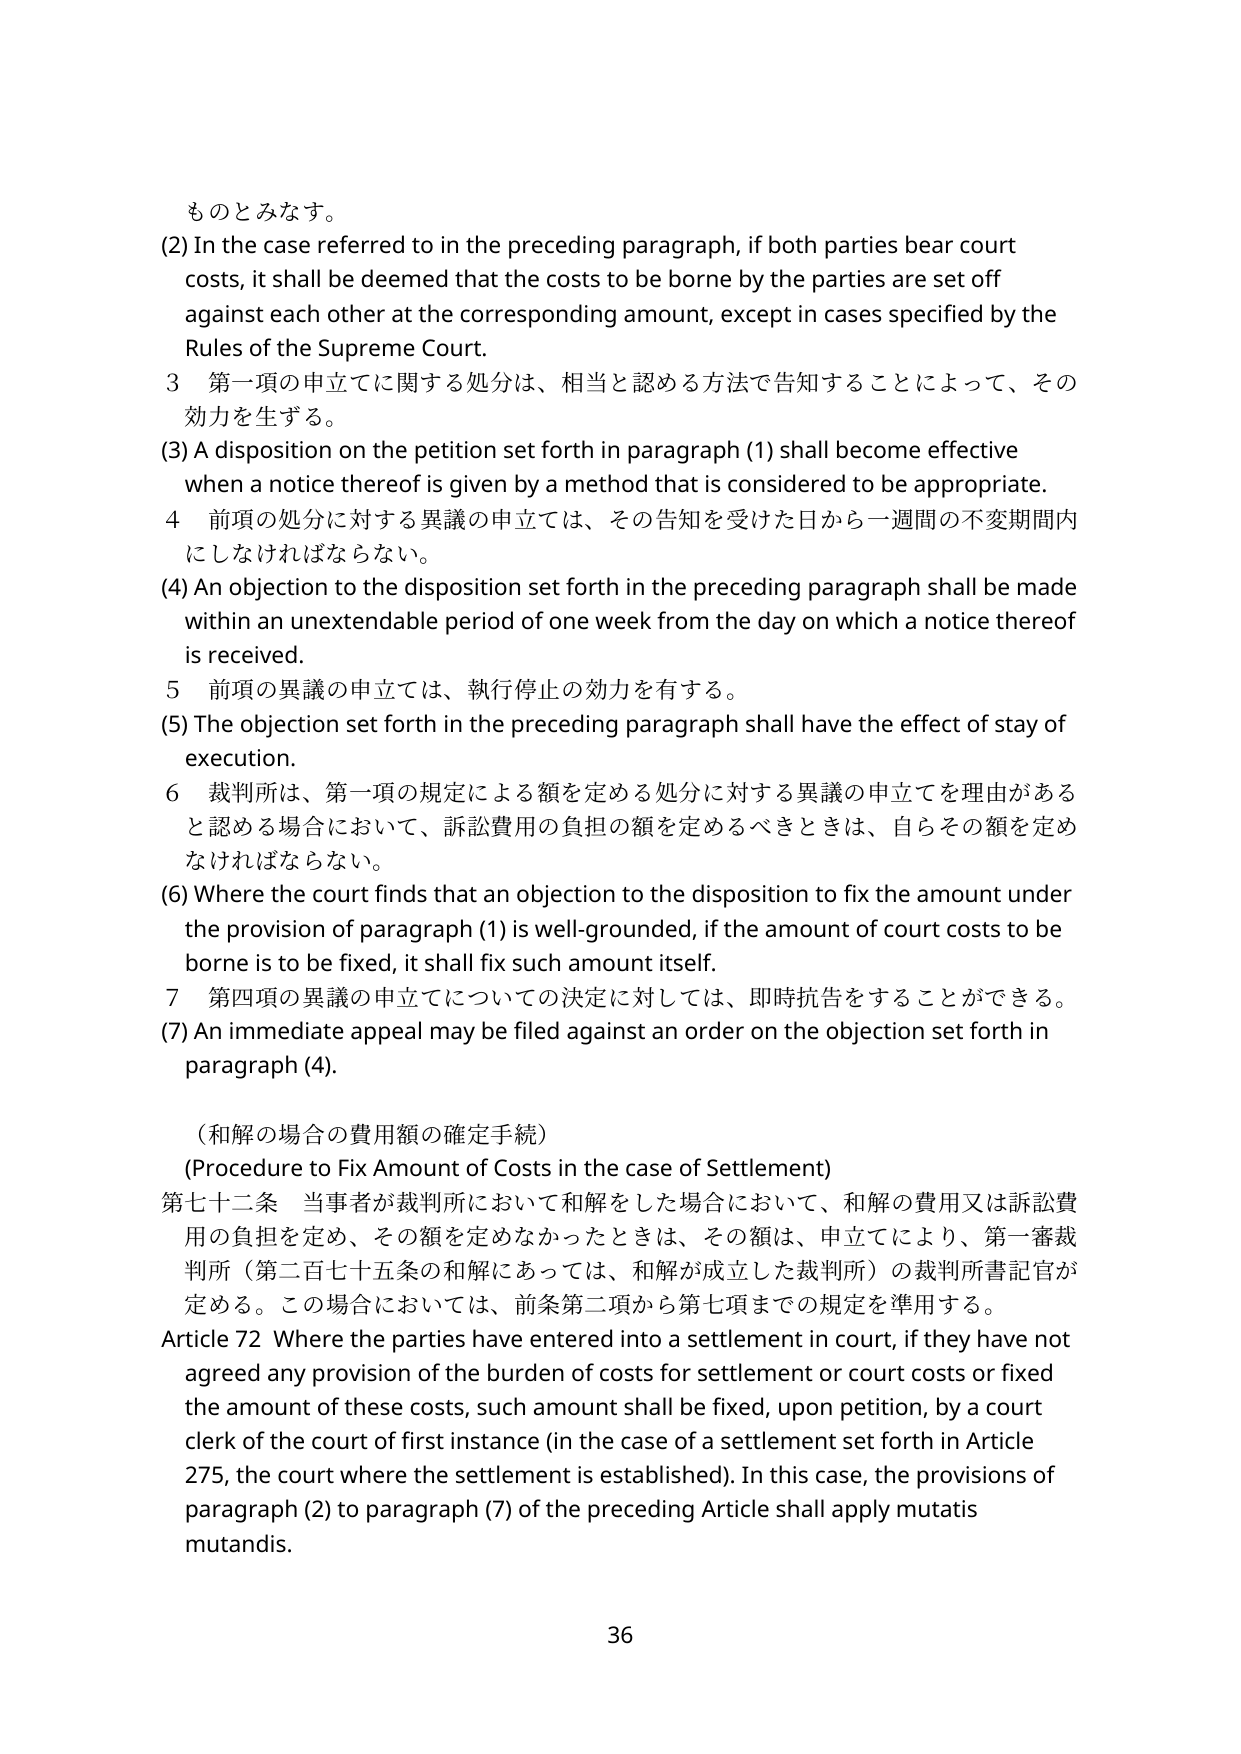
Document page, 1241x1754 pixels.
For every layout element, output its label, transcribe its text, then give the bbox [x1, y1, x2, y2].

text (6) Where the court finds that an objection to the disposition to fix the amount under the provision of paragraph (1) is well-grounded, if the amount of court costs to be borne is to be fixed, it shall fix such amount itself. [161, 877, 1079, 979]
text (7) An immediate appeal may be filed against an order on the objection set forth in paragraph (4). [161, 1014, 1079, 1082]
text 第七十二条 当事者が裁判所において和解をした場合において、和解の費用又は訴訟費用の負担を定め、その額を定めなかったときは、その額は、申立てにより、第一審裁判所（第二百七十五条の和解にあっては、和解が成立した裁判所）の裁判所書記官が定める。この場合においては、前条第二項から第七項までの規定を準用する。 [161, 1184, 1079, 1321]
text (4) An objection to the disposition set forth in the preceding paragraph shall be made within an unextendable period of one week from the day on which a notice thereof is received. [161, 569, 1079, 672]
text ４ 前項の処分に対する異議の申立ては、その告知を受けた日から一週間の不変期間内にしなければならない。 [161, 501, 1079, 569]
text Article 72 Where the parties have entered into a settlement in court, if they have not agreed any provision of the burden of costs for settlement or court costs or fixed the amount of these costs, such amount shall be fixed, upon petition, by a court clerk of the court of first instance (in the case of a settlement set forth in Article 275, the court where the settlement is established). In this case, the provisions of paragraph (2) to paragraph (7) of the preceding Article shall apply mutatis mutandis. [161, 1321, 1079, 1560]
text (3) A disposition on the petition set forth in paragraph (1) shall become effective when a notice thereof is given by a method that is considered to be appropriate. [161, 433, 1079, 501]
text （和解の場合の費用額の確定手続） [184, 1116, 1079, 1150]
text (Procedure to Fix Amount of Costs in the case of Settlement) [184, 1150, 1079, 1184]
text ５ 前項の異議の申立ては、執行停止の効力を有する。 [161, 672, 1079, 706]
text (2) In the case referred to in the preceding paragraph, if both parties bear court costs, it shall be deemed that the costs to be borne by the parties are set off against each other at the corresponding amount, except in cases specified by the Rules of the Supreme Court. [161, 228, 1079, 364]
text (5) The objection set forth in the preceding paragraph shall have the effect of stay of execution. [161, 706, 1079, 774]
text ６ 裁判所は、第一項の規定による額を定める処分に対する異議の申立てを理由があると認める場合において、訴訟費用の負担の額を定めるべきときは、自らその額を定めなければならない。 [161, 774, 1079, 877]
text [161, 194, 1079, 228]
text ３ 第一項の申立てに関する処分は、相当と認める方法で告知することによって、その効力を生ずる。 [161, 364, 1079, 433]
text ７ 第四項の異議の申立てについての決定に対しては、即時抗告をすることができる。 [161, 979, 1079, 1014]
